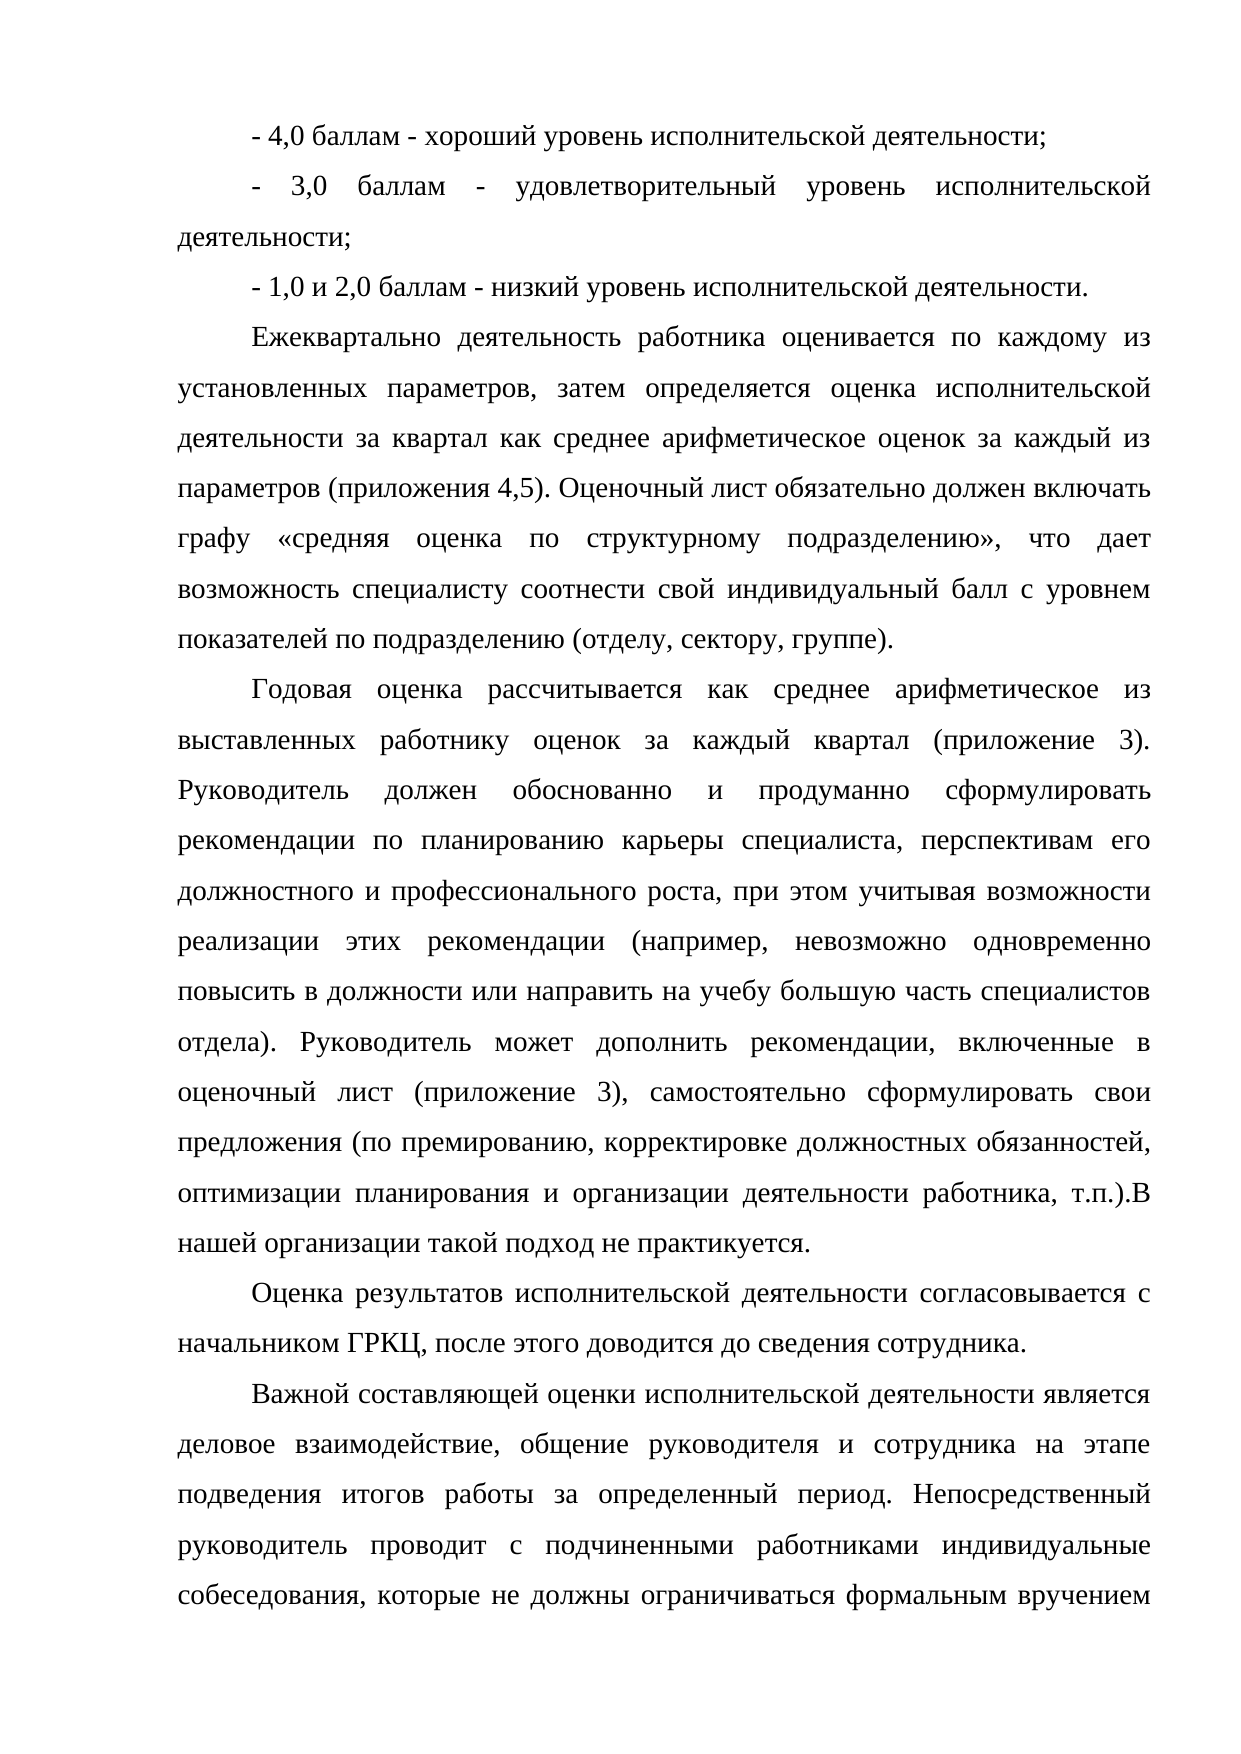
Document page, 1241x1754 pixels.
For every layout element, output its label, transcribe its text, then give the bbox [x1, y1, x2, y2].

text Годовая оценка рассчитывается как среднее арифметическое из выставленных работнику оценок за каждый квартал (приложение 3). Руководитель должен обоснованно и продуманно сформулировать рекомендации по планированию карьеры специалиста, перспективам его должностного и профессионального роста, при этом учитывая возможности реализации этих рекомендации (например, невозможно одновременно повысить в должности или направить на учебу большую часть специалистов отдела). Руководитель может дополнить рекомендации, включенные в оценочный лист (приложение 3), самостоятельно сформулировать свои предложения (по премированию, корректировке должностных обязанностей, оптимизации планирования и организации деятельности работника, т.п.).В нашей организации такой подход не практикуется. [177, 672, 1152, 1258]
text Ежеквартально деятельность работника оценивается по каждому из установленных параметров, затем определяется оценка исполнительской деятельности за квартал как среднее арифметическое оценок за каждый из параметров (приложения 4,5). Оценочный лист обязательно должен включать графу «средняя оценка по структурному подразделению», что дает возможность специалисту соотнести свой индивидуальный балл с уровнем показателей по подразделению (отделу, сектору, группе). [177, 319, 1152, 655]
text - 4,0 баллам - хороший уровень исполнительской деятельности; [177, 118, 1152, 152]
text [177, 1376, 1152, 1611]
text - 3,0 баллам - удовлетворительный уровень исполнительской деятельности; [177, 168, 1152, 252]
text - 1,0 и 2,0 баллам - низкий уровень исполнительской деятельности. [177, 269, 1152, 303]
text Оценка результатов исполнительской деятельности согласовывается с начальником ГРКЦ, после этого доводится до сведения сотрудника. [177, 1275, 1152, 1359]
